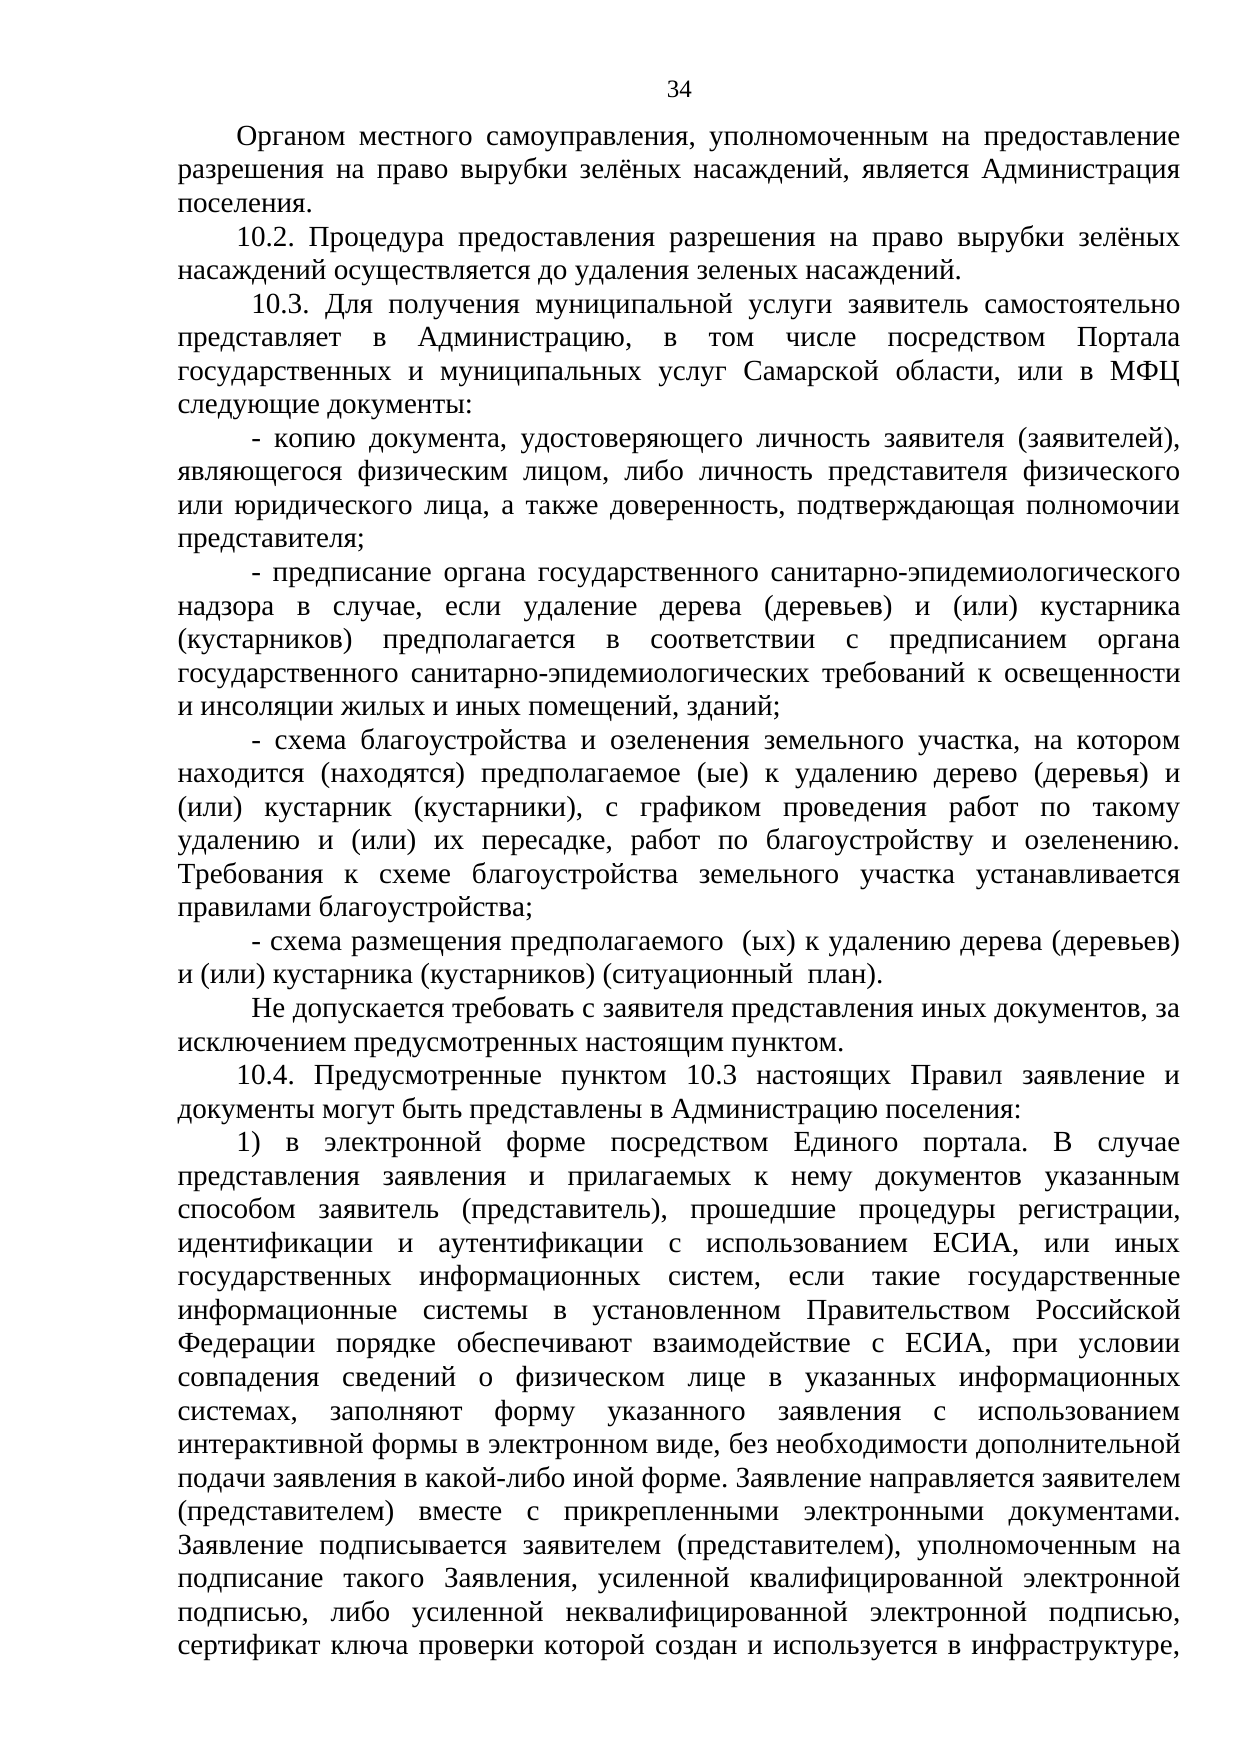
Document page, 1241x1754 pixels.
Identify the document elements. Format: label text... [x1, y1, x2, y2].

text - предписание органа государственного санитарно-эпидемиологического надзора в случае, если удаление дерева (деревьев) и (или) кустарника (кустарников) предполагается в соответствии с предписанием органа государственного санитарно-эпидемиологических требований к освещенности и инсоляции жилых и иных помещений, зданий; [177, 554, 1181, 722]
text - схема размещения предполагаемого (ых) к удалению дерева (деревьев) и (или) кустарника (кустарников) (ситуационный план). [177, 923, 1181, 990]
text Не допускается требовать с заявителя представления иных документов, за исключением предусмотренных настоящим пунктом. [177, 990, 1181, 1057]
text 10.4. Предусмотренные пунктом 10.3 настоящих Правил заявление и документы могут быть представлены в Администрацию поселения: [177, 1057, 1181, 1124]
text Органом местного самоуправления, уполномоченным на предоставление разрешения на право вырубки зелёных насаждений, является Администрация поселения. [177, 118, 1181, 219]
text 10.3. Для получения муниципальной услуги заявитель самостоятельно представляет в Администрацию, в том числе посредством Портала государственных и муниципальных услуг Самарской области, или в МФЦ следующие документы: [177, 286, 1181, 420]
text 10.2. Процедура предоставления разрешения на право вырубки зелёных насаждений осуществляется до удаления зеленых насаждений. [177, 219, 1181, 286]
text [177, 1124, 1181, 1661]
text - копию документа, удостоверяющего личность заявителя (заявителей), являющегося физическим лицом, либо личность представителя физического или юридического лица, а также доверенность, подтверждающая полномочии представителя; [177, 420, 1181, 554]
text - схема благоустройства и озеленения земельного участка, на котором находится (находятся) предполагаемое (ые) к удалению дерево (деревья) и (или) кустарник (кустарники), с графиком проведения работ по такому удалению и (или) их пересадке, работ по благоустройству и озеленению. Требования к схеме благоустройства земельного участка устанавливается правилами благоустройства; [177, 722, 1181, 923]
